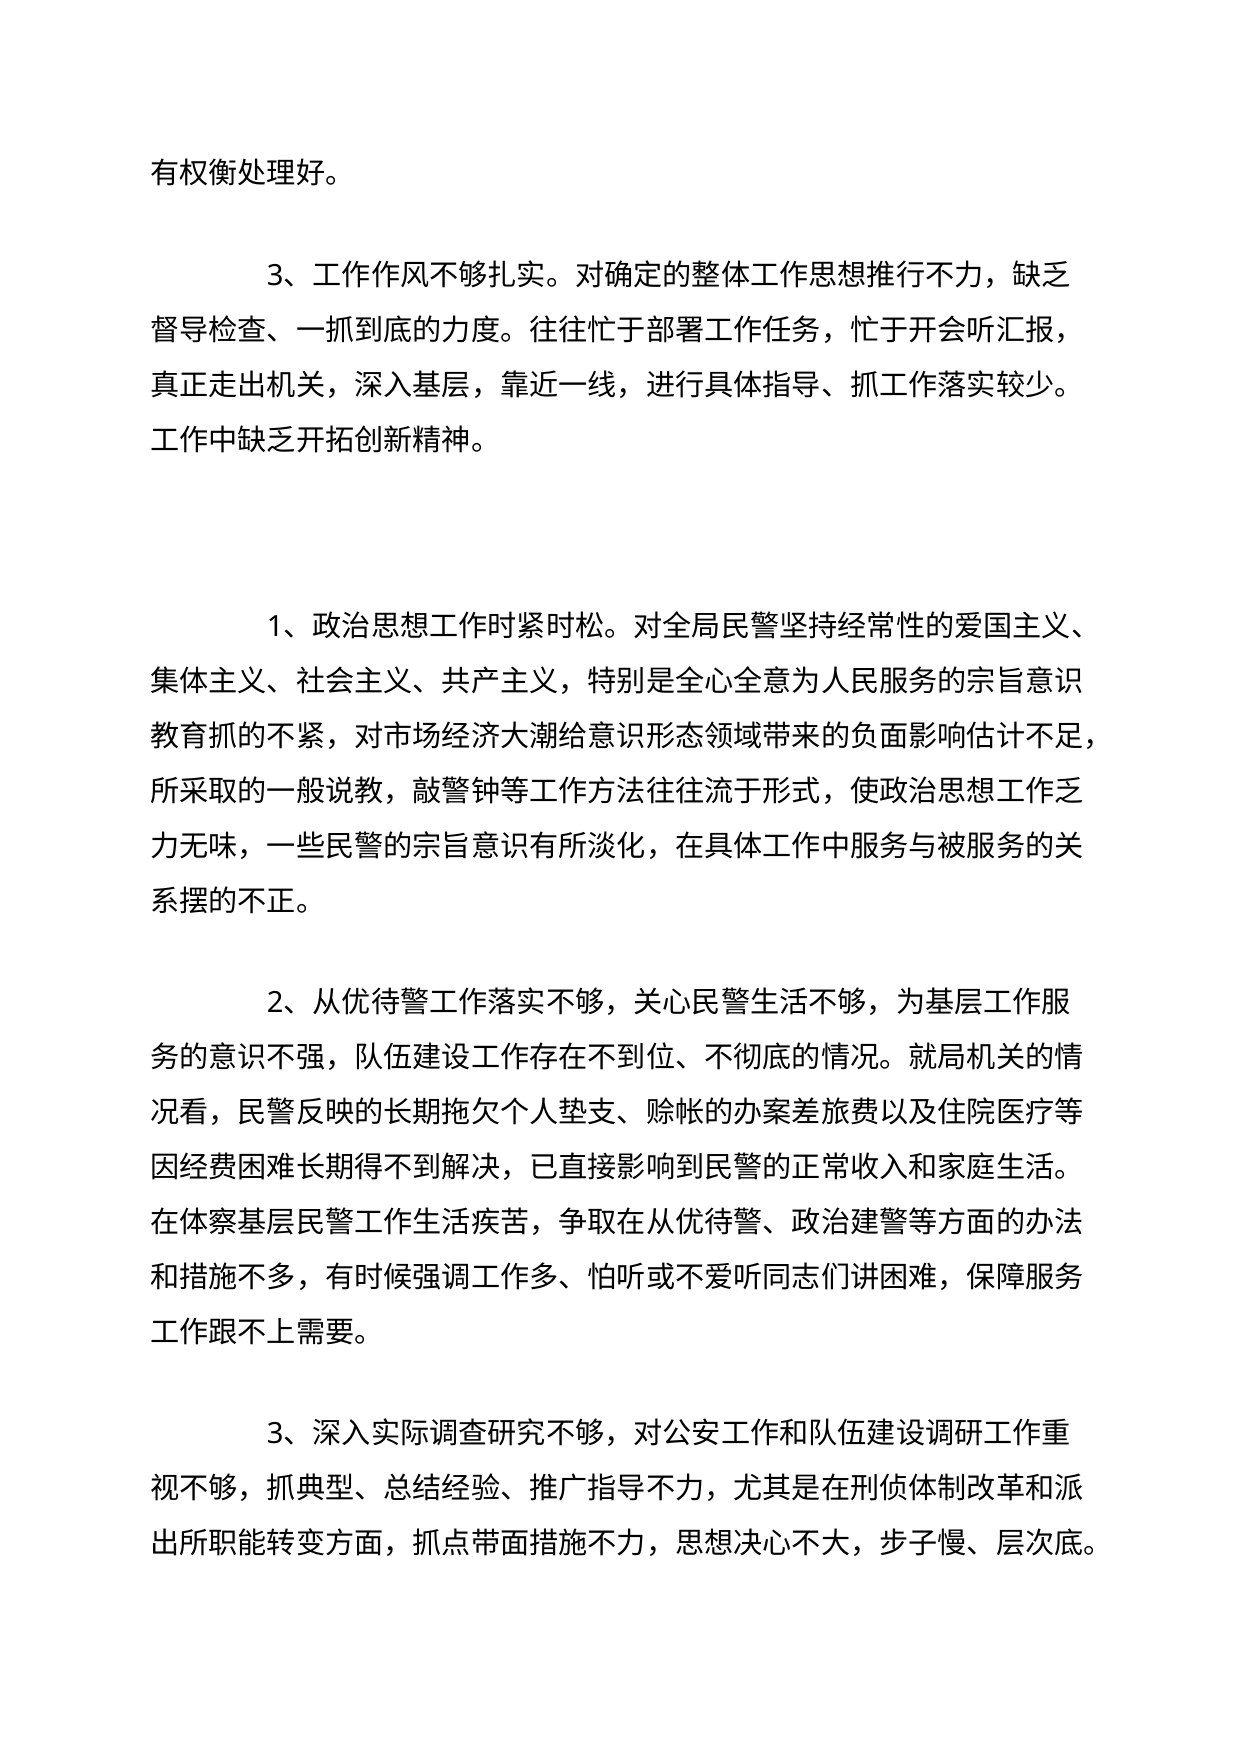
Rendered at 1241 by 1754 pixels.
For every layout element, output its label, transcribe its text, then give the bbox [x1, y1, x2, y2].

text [150, 150, 1090, 192]
text 2、从优待警工作落实不够，关心民警生活不够，为基层工作服务的意识不强，队伍建设工作存在不到位、不彻底的情况。就局机关的情况看，民警反映的长期拖欠个人垫支、赊帐的办案差旅费以及住院医疗等因经费困难长期得不到解决，已直接影响到民警的正常收入和家庭生活。在体察基层民警工作生活疾苦，争取在从优待警、政治建警等方面的办法和措施不多，有时候强调工作多、怕听或不爱听同志们讲困难，保障服务工作跟不上需要。 [150, 979, 1090, 1351]
text 1、政治思想工作时紧时松。对全局民警坚持经常性的爱国主义、集体主义、社会主义、共产主义，特别是全心全意为人民服务的宗旨意识教育抓的不紧，对市场经济大潮给意识形态领域带来的负面影响估计不足，所采取的一般说教，敲警钟等工作方法往往流于形式，使政治思想工作乏力无味，一些民警的宗旨意识有所淡化，在具体工作中服务与被服务的关系摆的不正。 [150, 602, 1090, 919]
text 3、深入实际调查研究不够，对公安工作和队伍建设调研工作重视不够，抓典型、总结经验、推广指导不力，尤其是在刑侦体制改革和派出所职能转变方面，抓点带面措施不力，思想决心不大，步子慢、层次底。 [150, 1410, 1090, 1562]
text 3、工作作风不够扎实。对确定的整体工作思想推行不力，缺乏督导检查、一抓到底的力度。往往忙于部署工作任务，忙于开会听汇报，真正走出机关，深入基层，靠近一线，进行具体指导、抓工作落实较少。工作中缺乏开拓创新精神。 [150, 252, 1090, 459]
